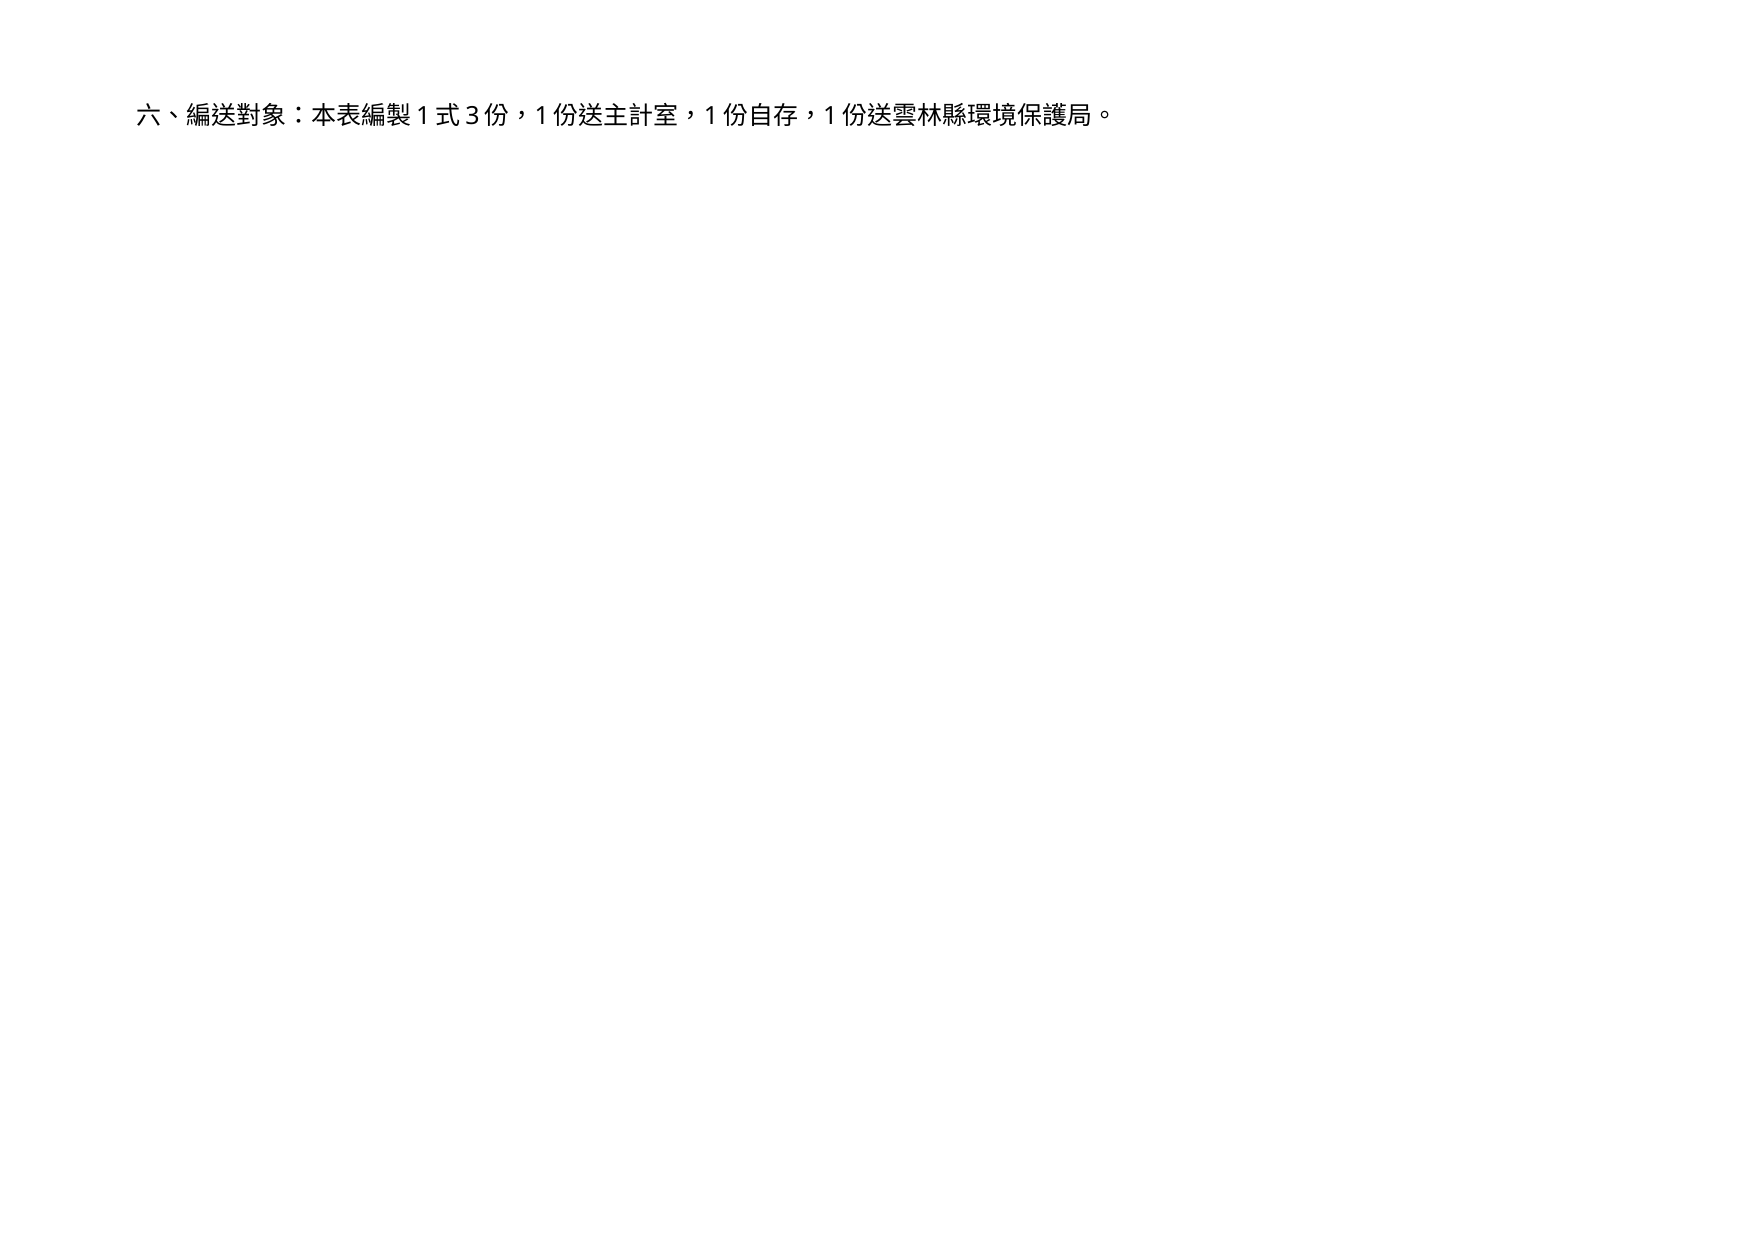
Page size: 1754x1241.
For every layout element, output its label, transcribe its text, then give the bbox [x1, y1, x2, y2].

text 六、編送對象：本表編製1式3份，1份送主計室，1份自存，1份送雲林縣環境保護局。 [136, 95, 1624, 133]
